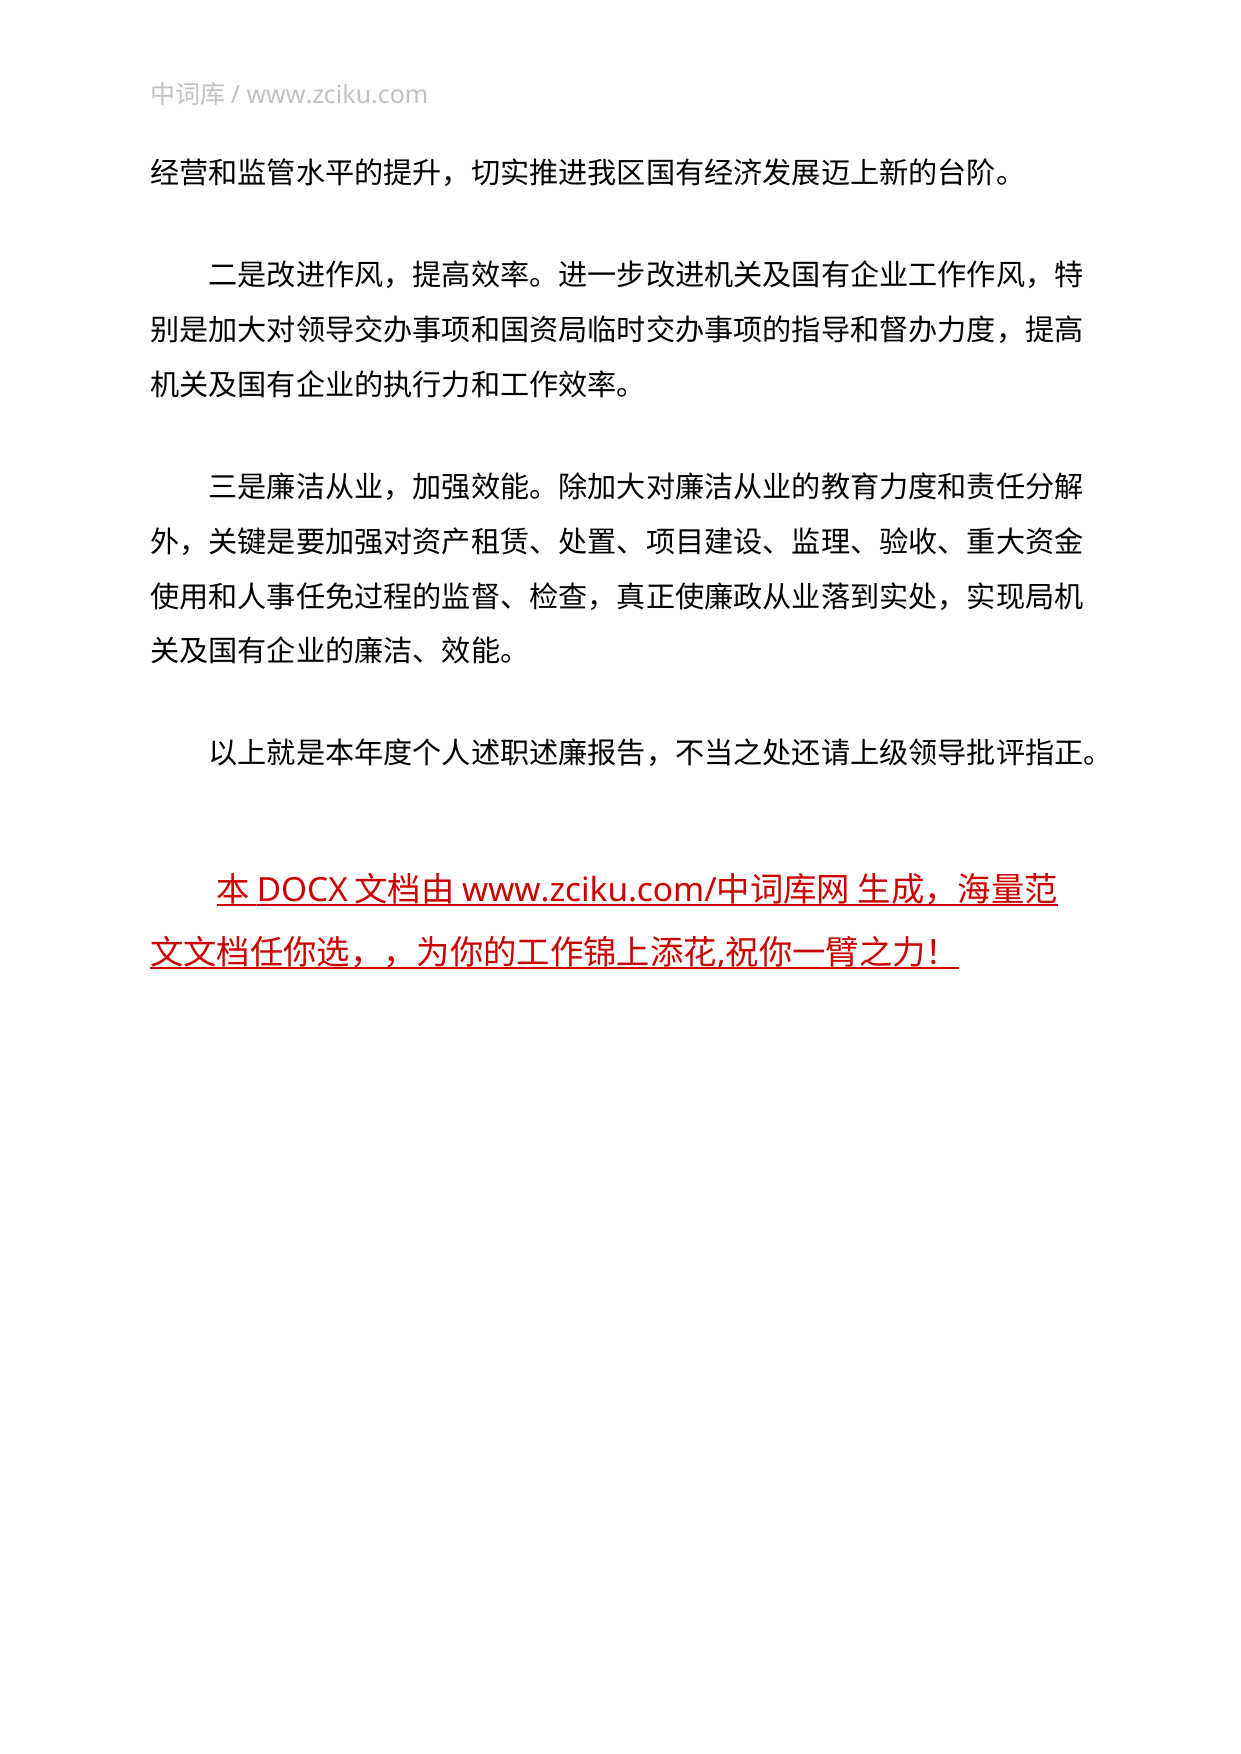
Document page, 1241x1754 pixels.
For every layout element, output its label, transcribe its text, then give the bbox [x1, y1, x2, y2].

text 以上就是本年度个人述职述廉报告，不当之处还请上级领导批评指正。 [150, 730, 1090, 772]
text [150, 150, 1090, 192]
text 本DOCX文档由 www.zciku.com/中词库网 生成，海量范文文档任你选，，为你的工作锦上添花,祝你一臂之力！ [150, 863, 1090, 974]
text 二是改进作风，提高效率。进一步改进机关及国有企业工作作风，特别是加大对领导交办事项和国资局临时交办事项的指导和督办力度，提高机关及国有企业的执行力和工作效率。 [150, 252, 1090, 404]
text 三是廉洁从业，加强效能。除加大对廉洁从业的教育力度和责任分解外，关键是要加强对资产租赁、处置、项目建设、监理、验收、重大资金使用和人事任免过程的监督、检查，真正使廉政从业落到实处，实现局机关及国有企业的廉洁、效能。 [150, 463, 1090, 670]
